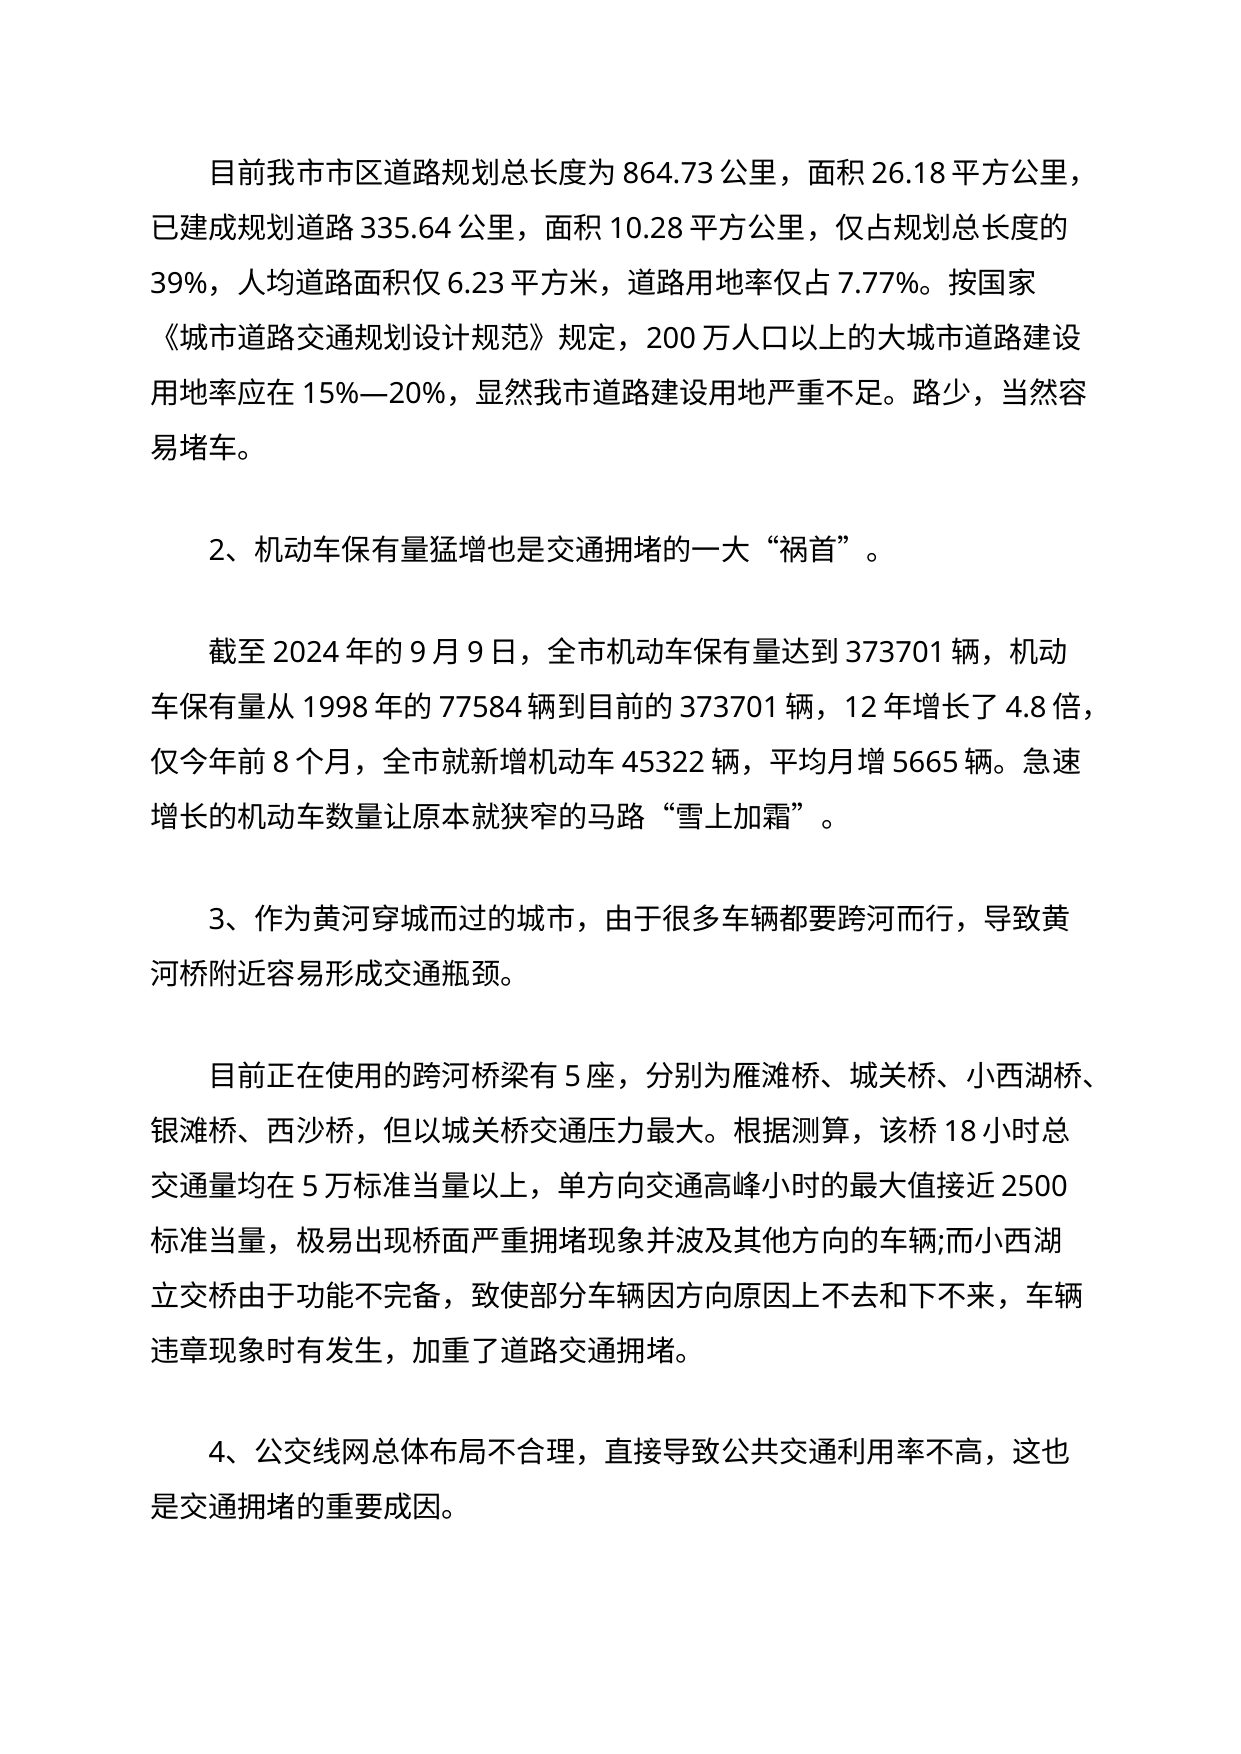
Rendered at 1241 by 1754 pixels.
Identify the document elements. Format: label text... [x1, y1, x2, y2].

text 2、机动车保有量猛增也是交通拥堵的一大“祸首”。 [150, 527, 1090, 569]
text 3、作为黄河穿城而过的城市，由于很多车辆都要跨河而行，导致黄河桥附近容易形成交通瓶颈。 [150, 896, 1090, 993]
text 截至2024年的9月9日，全市机动车保有量达到373701辆，机动车保有量从1998年的77584辆到目前的373701辆，12年增长了4.8倍，仅今年前8个月，全市就新增机动车45322辆，平均月增5665辆。急速增长的机动车数量让原本就狭窄的马路“雪上加霜”。 [150, 629, 1090, 836]
text 目前正在使用的跨河桥梁有5座，分别为雁滩桥、城关桥、小西湖桥、银滩桥、西沙桥，但以城关桥交通压力最大。根据测算，该桥18小时总交通量均在5万标准当量以上，单方向交通高峰小时的最大值接近2500标准当量，极易出现桥面严重拥堵现象并波及其他方向的车辆;而小西湖立交桥由于功能不完备，致使部分车辆因方向原因上不去和下不来，车辆违章现象时有发生，加重了道路交通拥堵。 [150, 1052, 1090, 1369]
text 4、公交线网总体布局不合理，直接导致公共交通利用率不高，这也是交通拥堵的重要成因。 [150, 1429, 1090, 1526]
text 目前我市市区道路规划总长度为864.73公里，面积26.18平方公里，已建成规划道路335.64公里，面积10.28平方公里，仅占规划总长度的39%，人均道路面积仅6.23平方米，道路用地率仅占7.77%。按国家《城市道路交通规划设计规范》规定，200万人口以上的大城市道路建设用地率应在15%—20%，显然我市道路建设用地严重不足。路少，当然容易堵车。 [150, 150, 1090, 467]
